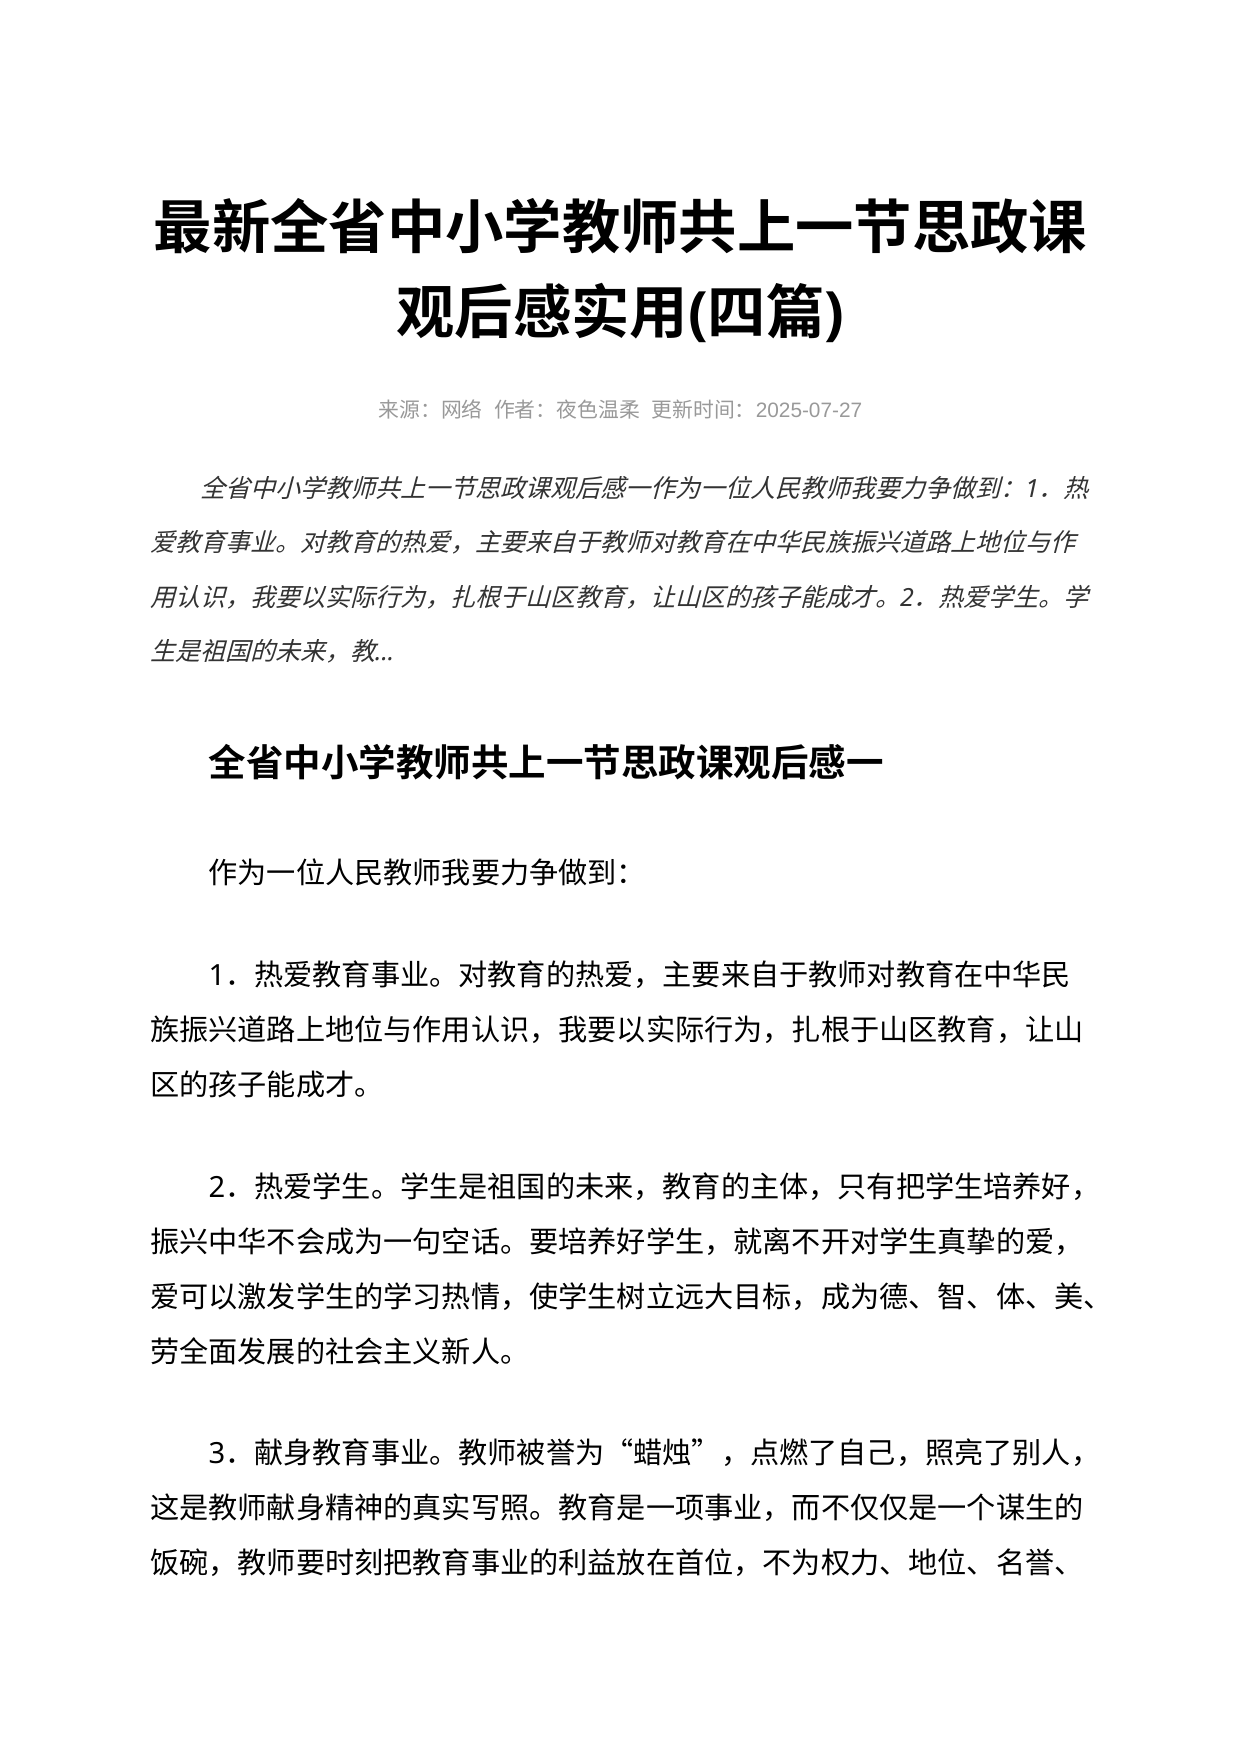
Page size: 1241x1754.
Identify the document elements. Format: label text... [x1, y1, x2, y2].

text 来源：网络 作者：夜色温柔 更新时间：2025-07-27 [150, 397, 1090, 421]
text 2．热爱学生。学生是祖国的未来，教育的主体，只有把学生培养好，振兴中华不会成为一句空话。要培养好学生，就离不开对学生真挚的爱，爱可以激发学生的学习热情，使学生树立远大目标，成为德、智、体、美、劳全面发展的社会主义新人。 [150, 1163, 1090, 1371]
text 全省中小学教师共上一节思政课观后感一作为一位人民教师我要力争做到：1．热爱教育事业。对教育的热爱，主要来自于教师对教育在中华民族振兴道路上地位与作用认识，我要以实际行为，扎根于山区教育，让山区的孩子能成才。2．热爱学生。学生是祖国的未来，教... [150, 468, 1090, 668]
text 全省中小学教师共上一节思政课观后感一 [150, 733, 1090, 787]
text 1．热爱教育事业。对教育的热爱，主要来自于教师对教育在中华民族振兴道路上地位与作用认识，我要以实际行为，扎根于山区教育，让山区的孩子能成才。 [150, 952, 1090, 1104]
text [150, 1430, 1090, 1582]
text 作为一位人民教师我要力争做到： [150, 850, 1090, 892]
subtitle 最新全省中小学教师共上一节思政课观后感实用(四篇) [150, 181, 1090, 351]
